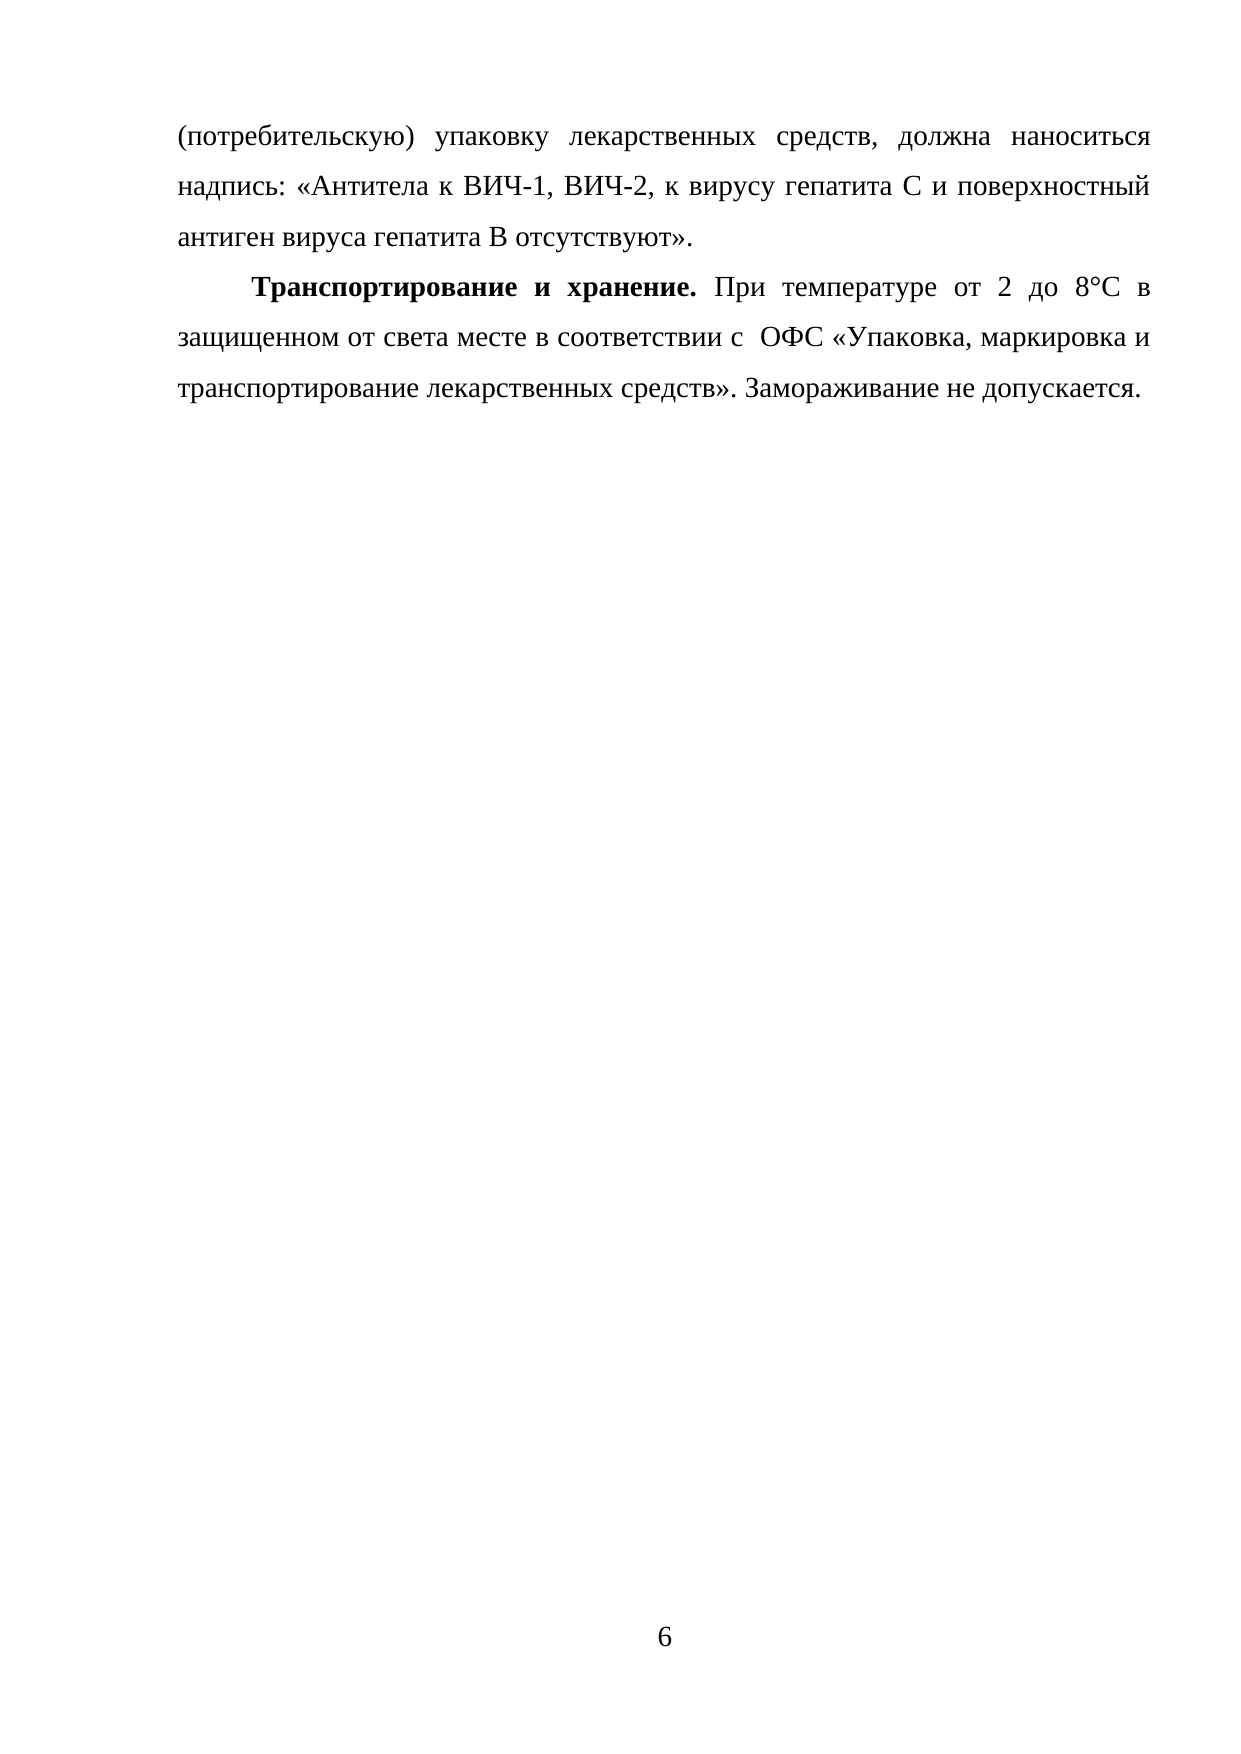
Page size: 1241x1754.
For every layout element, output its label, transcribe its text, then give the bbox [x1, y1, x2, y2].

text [177, 118, 1152, 252]
text Транспортирование и хранение. При температуре от 2 до 8°С в защищенном от света месте в соответствии с ОФС «Упаковка, маркировка и транспортирование лекарственных средств». Замораживание не допускается. [177, 269, 1152, 403]
